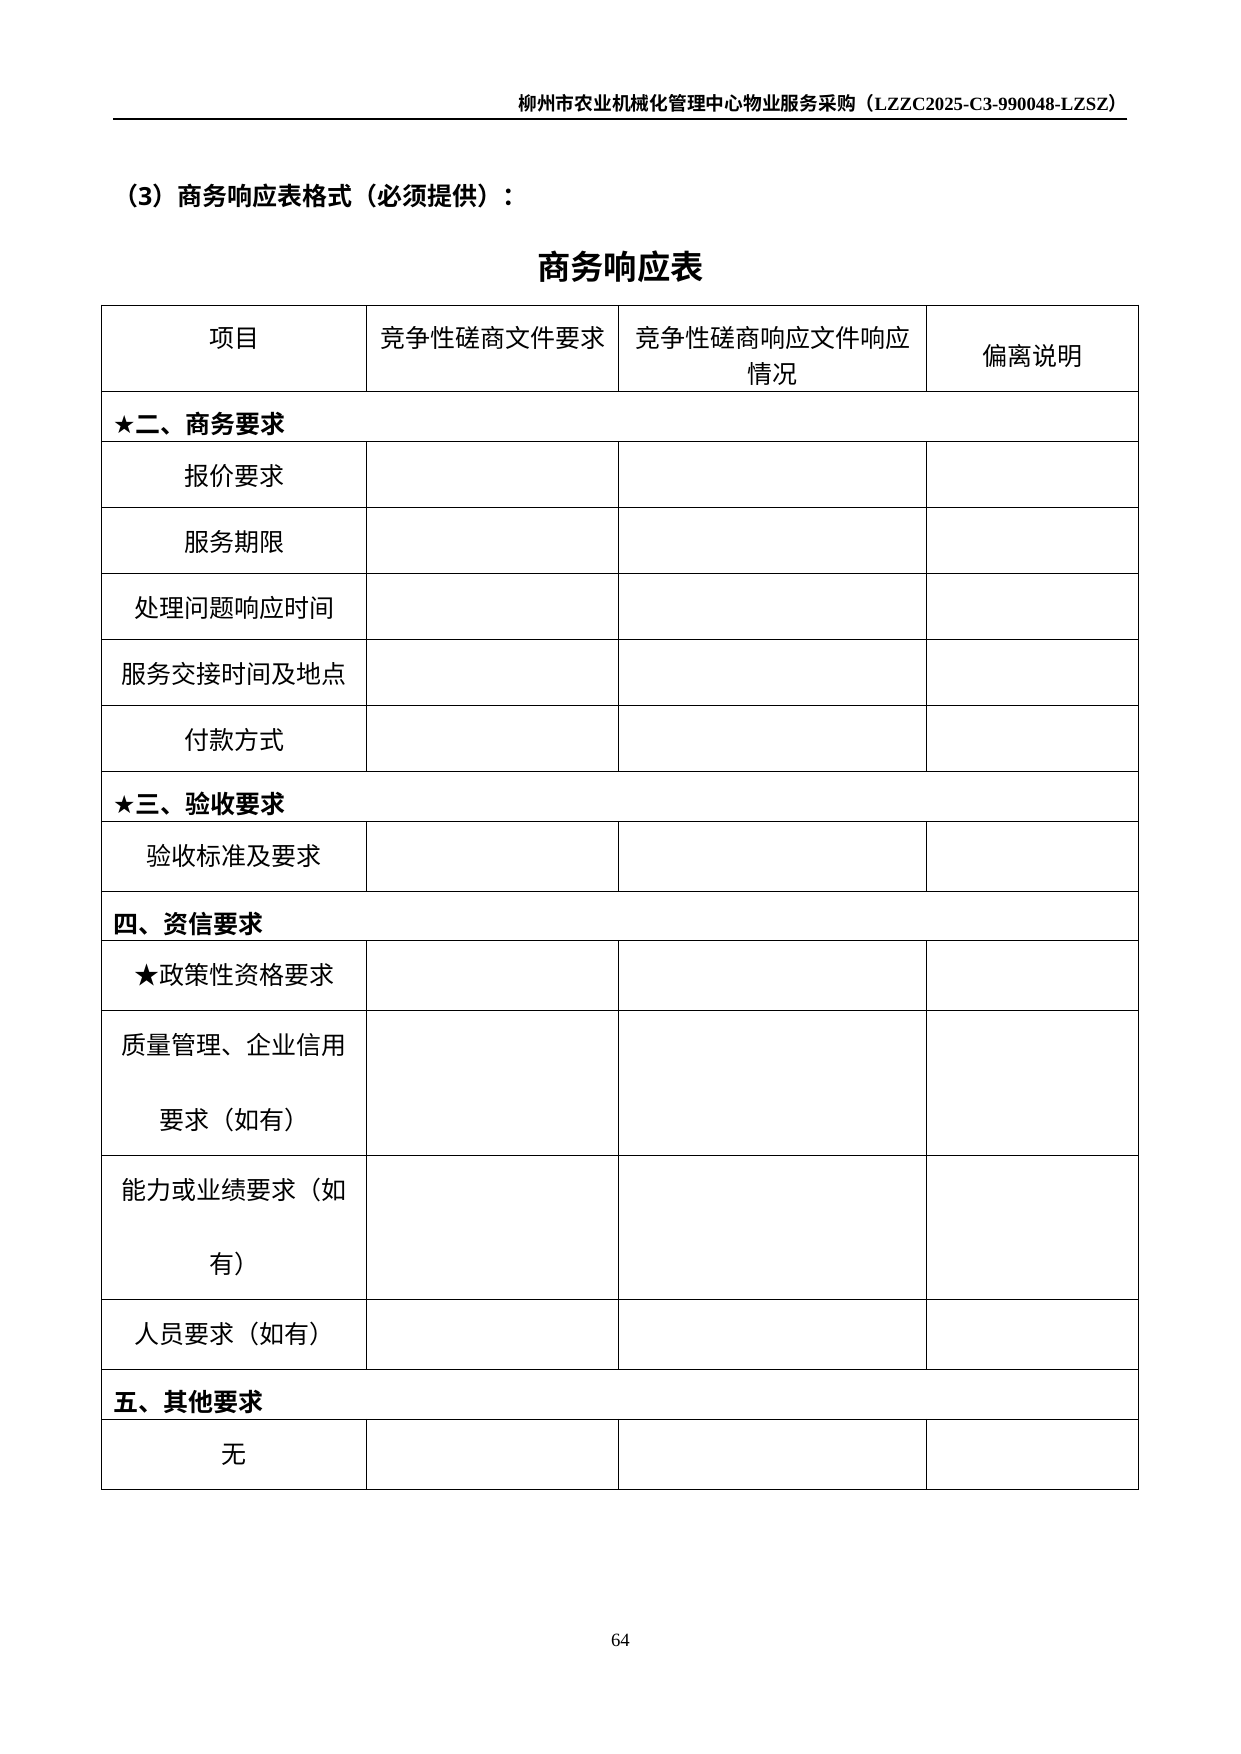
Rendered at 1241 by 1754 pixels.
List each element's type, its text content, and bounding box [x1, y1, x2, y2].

table_cell [367, 1011, 618, 1155]
table_cell [367, 508, 618, 573]
table_cell 付款方式 [102, 706, 366, 771]
table_cell [367, 1300, 618, 1369]
table_cell [367, 1420, 618, 1488]
table_cell [367, 1156, 618, 1299]
table_cell [619, 1300, 926, 1369]
table_cell [619, 1156, 926, 1299]
table_cell 人员要求（如有） [102, 1300, 366, 1369]
table_cell [367, 941, 618, 1010]
table_cell [927, 1011, 1138, 1155]
table_cell [367, 706, 618, 771]
table_cell 质量管理、企业信用要求（如有） [102, 1011, 366, 1155]
table_cell [927, 941, 1138, 1010]
table_cell [927, 1420, 1138, 1488]
table_cell ★三、验收要求 [102, 772, 1138, 821]
table_cell ★二、商务要求 [102, 392, 1138, 441]
table_header 偏离说明 [927, 306, 1138, 391]
table_cell [927, 706, 1138, 771]
table_cell [619, 941, 926, 1010]
table_cell [619, 574, 926, 639]
table_cell [927, 508, 1138, 573]
table_cell ★政策性资格要求 [102, 941, 366, 1010]
table_cell [619, 442, 926, 507]
table_cell [367, 574, 618, 639]
table_cell 四、资信要求 [102, 892, 1138, 940]
table_cell 无 [102, 1420, 366, 1488]
table_cell [619, 640, 926, 705]
table_cell [619, 822, 926, 891]
table_cell [619, 706, 926, 771]
table_cell [927, 442, 1138, 507]
table_cell [367, 442, 618, 507]
table_cell [927, 640, 1138, 705]
table_header 竞争性磋商响应文件响应情况 [619, 306, 926, 391]
table_cell [619, 508, 926, 573]
table_cell 五、其他要求 [102, 1370, 1138, 1419]
table_header 竞争性磋商文件要求 [367, 306, 618, 391]
table_cell 报价要求 [102, 442, 366, 507]
table_cell 服务交接时间及地点 [102, 640, 366, 705]
text （3）商务响应表格式（必须提供）： [113, 162, 1127, 227]
table_cell [367, 822, 618, 891]
table_cell 服务期限 [102, 508, 366, 573]
table_cell [619, 1420, 926, 1488]
table_cell 处理问题响应时间 [102, 574, 366, 639]
text 商务响应表 [113, 232, 1127, 297]
table_cell 验收标准及要求 [102, 822, 366, 891]
table_cell [927, 822, 1138, 891]
table_cell 能力或业绩要求（如有） [102, 1156, 366, 1299]
table_cell [927, 1156, 1138, 1299]
table_cell [367, 640, 618, 705]
table_header 项目 [102, 306, 366, 391]
table_cell [619, 1011, 926, 1155]
table_cell [927, 574, 1138, 639]
table_cell [927, 1300, 1138, 1369]
